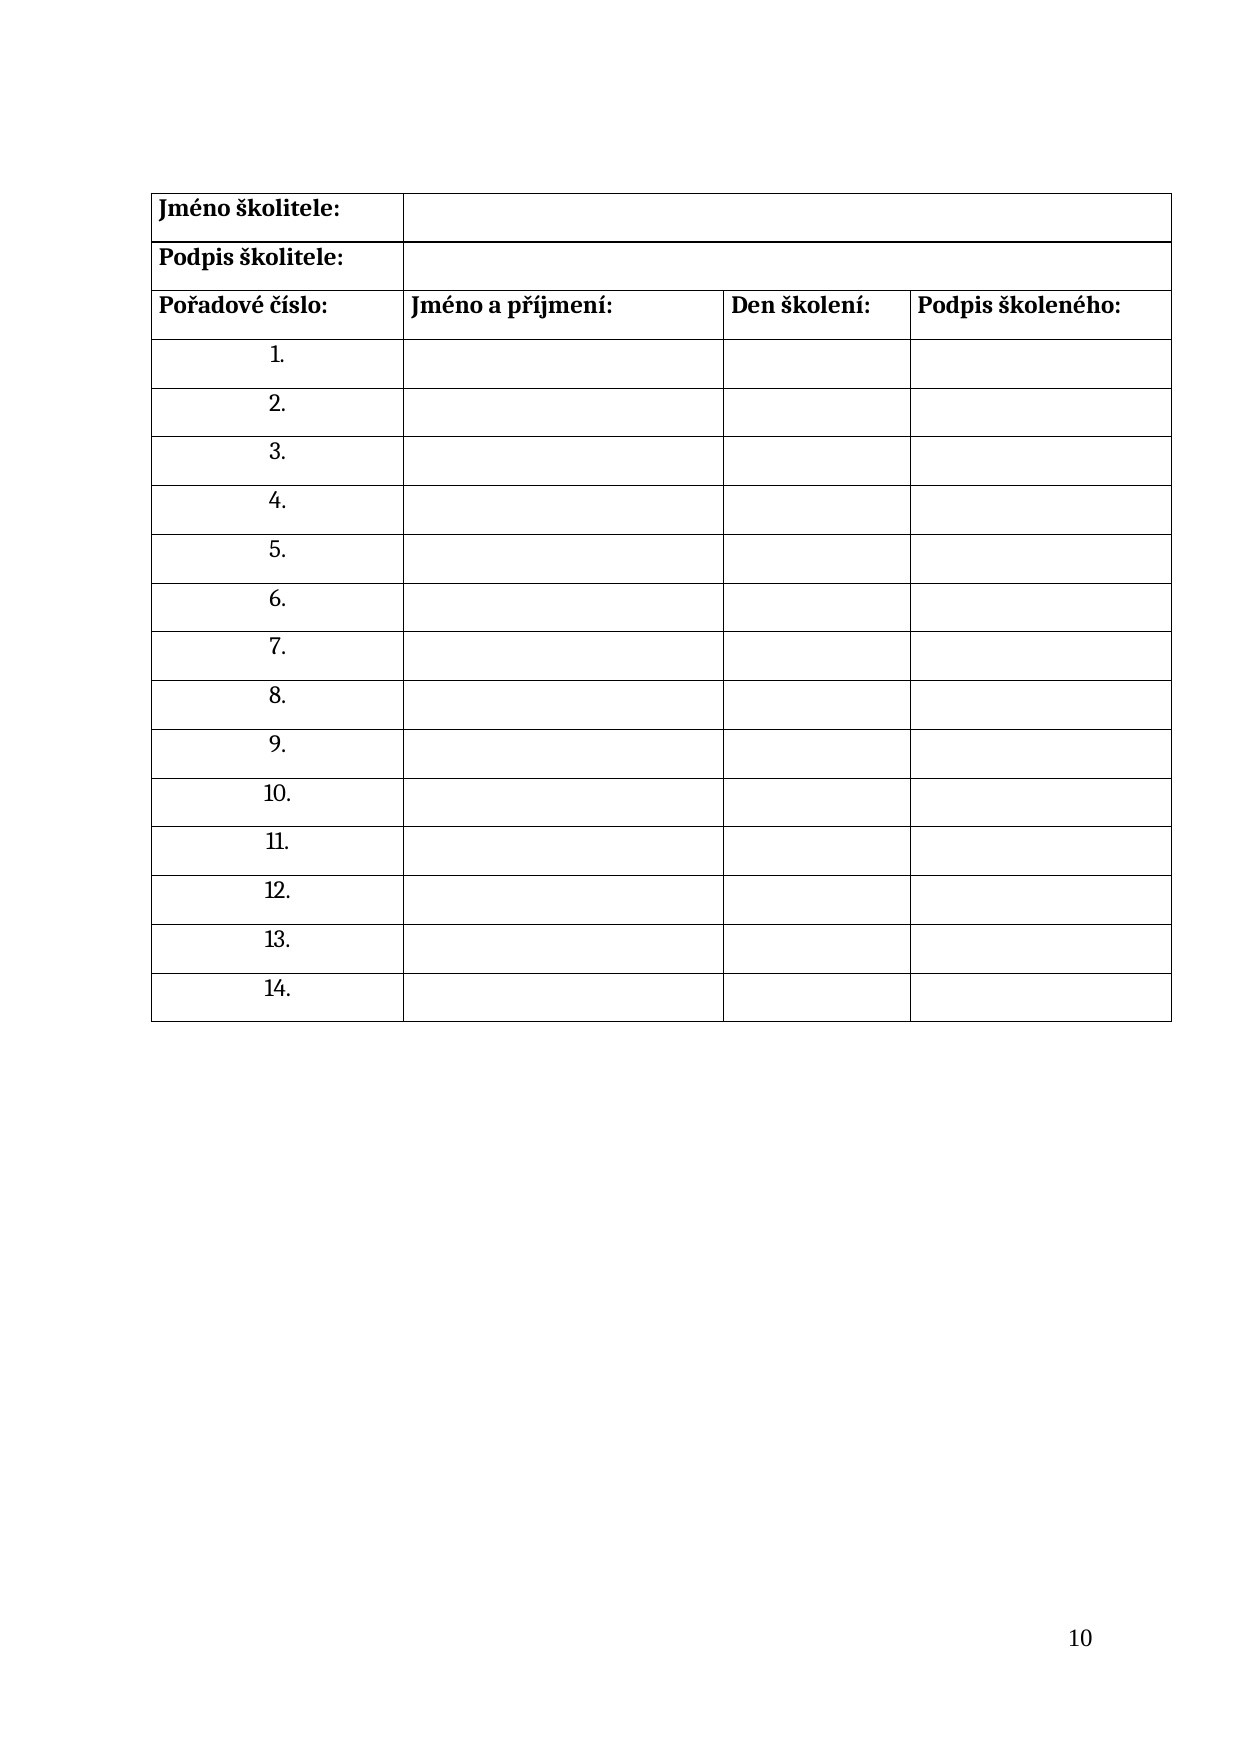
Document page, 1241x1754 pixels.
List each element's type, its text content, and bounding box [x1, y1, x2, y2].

table_cell [724, 925, 910, 972]
table_cell [724, 632, 910, 680]
table_cell [911, 827, 1171, 875]
table_cell 12. [152, 876, 403, 924]
table_cell [911, 340, 1171, 387]
table_cell 4. [152, 486, 403, 534]
table_cell [911, 584, 1171, 631]
table_cell [404, 876, 723, 924]
table_cell [404, 681, 723, 729]
table_cell [724, 340, 910, 387]
table_cell [724, 730, 910, 777]
table_cell [404, 827, 723, 875]
table_cell [404, 243, 1171, 290]
table_cell 9. [152, 730, 403, 777]
table_cell [404, 389, 723, 436]
table_cell 3. [152, 437, 403, 485]
table_cell [911, 974, 1171, 1021]
table_cell [911, 925, 1171, 972]
table_cell [724, 437, 910, 485]
table_cell [404, 584, 723, 631]
table_cell [404, 779, 723, 826]
table_cell [724, 486, 910, 534]
table_cell 7. [152, 632, 403, 680]
table_cell [911, 681, 1171, 729]
table_cell 8. [152, 681, 403, 729]
table_cell Podpis školitele: [152, 243, 403, 290]
table_cell [404, 730, 723, 777]
table_cell 6. [152, 584, 403, 631]
table_cell [911, 876, 1171, 924]
table_cell [911, 730, 1171, 777]
table_cell [911, 535, 1171, 582]
table_cell 1. [152, 340, 403, 387]
table_header [404, 194, 1171, 241]
table_cell 11. [152, 827, 403, 875]
table_cell [911, 632, 1171, 680]
table_cell Pořadové číslo: [152, 291, 403, 339]
table_cell [724, 779, 910, 826]
table_header Jméno školitele: [152, 194, 403, 241]
table_cell [724, 681, 910, 729]
table_cell [724, 535, 910, 582]
table_cell 2. [152, 389, 403, 436]
table_cell [724, 584, 910, 631]
table_cell 13. [152, 925, 403, 972]
table_cell [911, 389, 1171, 436]
table_cell 5. [152, 535, 403, 582]
table_cell [404, 486, 723, 534]
table_cell 14. [152, 974, 403, 1021]
table_cell [724, 876, 910, 924]
table_cell [911, 779, 1171, 826]
table_cell [404, 974, 723, 1021]
table_cell 10. [152, 779, 403, 826]
table_cell [911, 486, 1171, 534]
table_cell [404, 925, 723, 972]
table_cell [404, 340, 723, 387]
table_cell [724, 827, 910, 875]
table_cell [404, 632, 723, 680]
table_cell [724, 389, 910, 436]
table_cell [404, 535, 723, 582]
table_cell Podpis školeného: [911, 291, 1171, 339]
table_cell Jméno a příjmení: [404, 291, 723, 339]
table_cell [724, 974, 910, 1021]
table_cell [911, 437, 1171, 485]
table_cell Den školení: [724, 291, 910, 339]
table_cell [404, 437, 723, 485]
